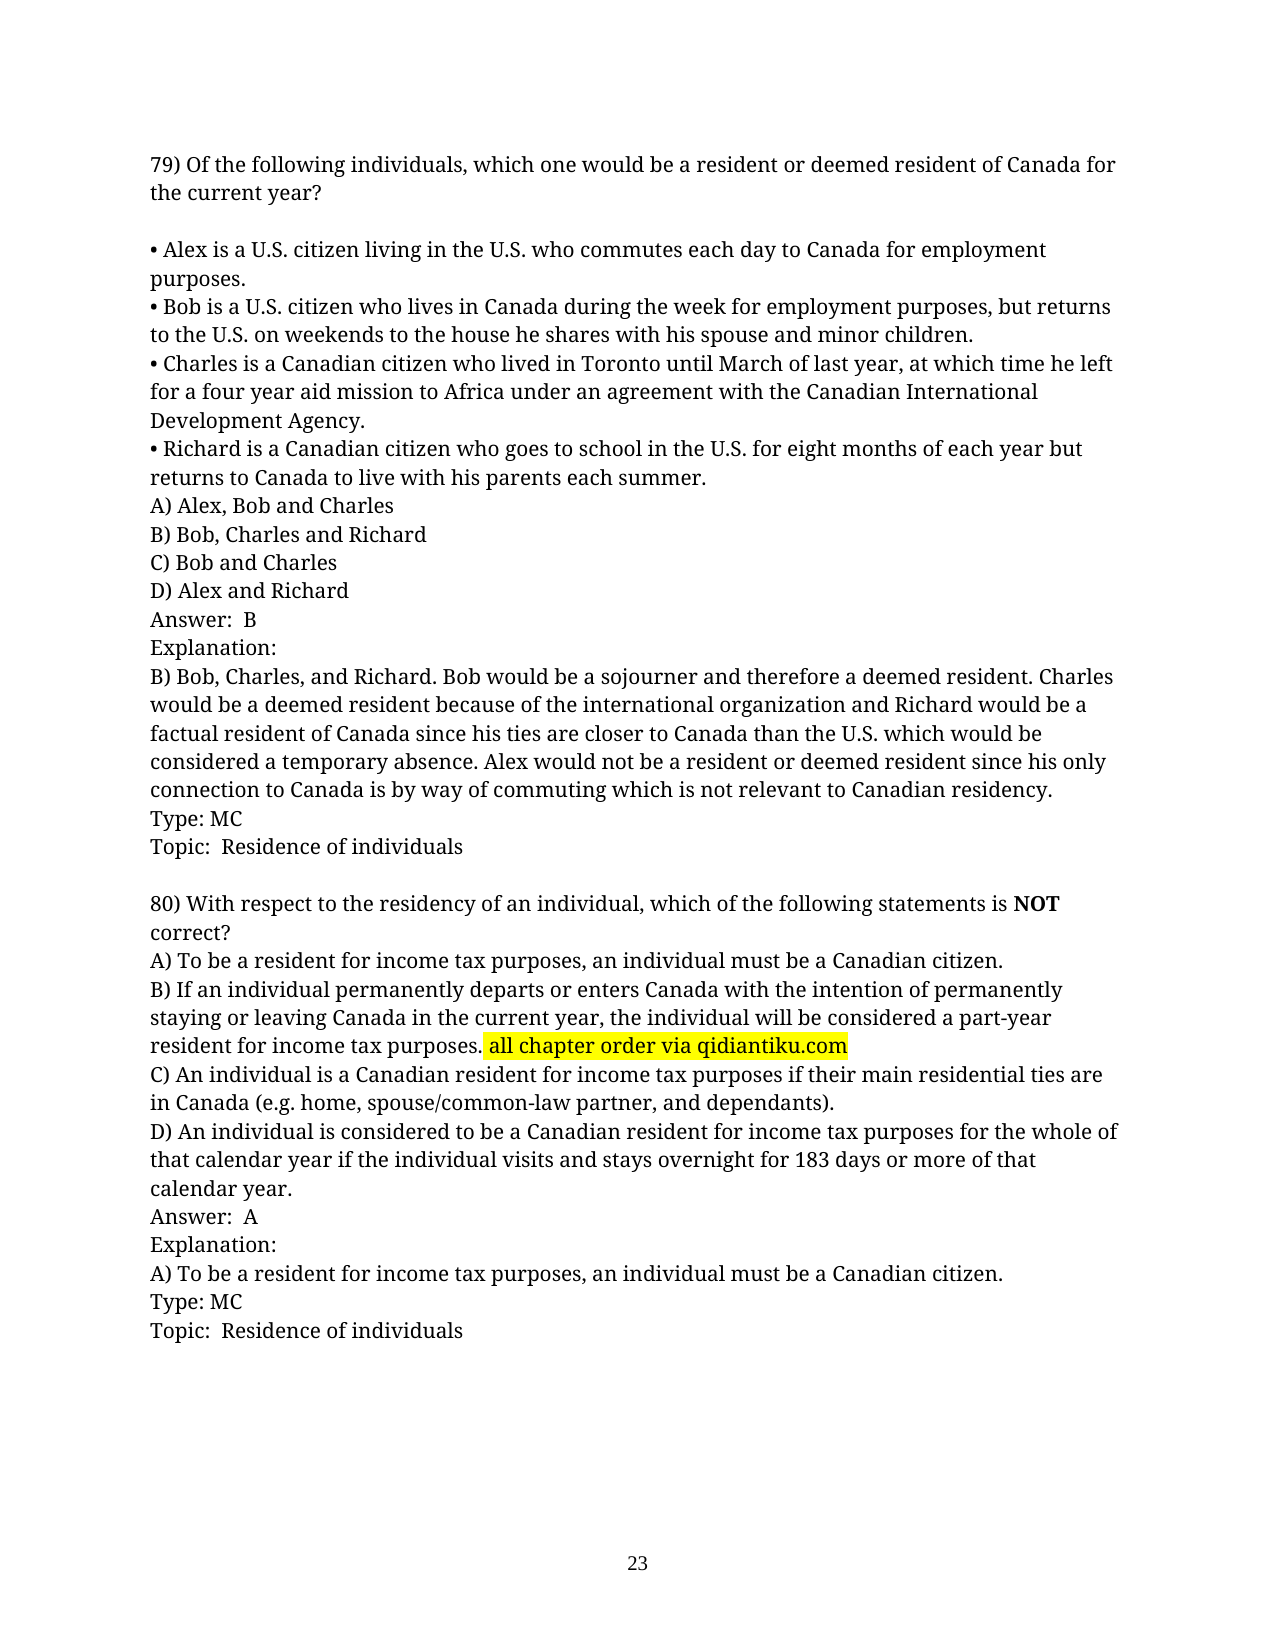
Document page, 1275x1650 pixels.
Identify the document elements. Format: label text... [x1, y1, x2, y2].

text Topic: Residence of individuals [150, 1316, 1125, 1344]
text Explanation: B) Bob, Charles, and Richard. Bob would be a sojourner and therefore a deemed resident. Charles would be a deemed resident because of the international organization and Richard would be a factual resident of Canada since his ties are closer to Canada than the U.S. which would be considered a temporary absence. Alex would not be a resident or deemed resident since his only connection to Canada is by way of commuting which is not relevant to Canadian residency. [150, 633, 1125, 804]
text B) If an individual permanently departs or enters Canada with the intention of permanently staying or leaving Canada in the current year, the individual will be considered a part-year resident for income tax purposes. all chapter order via qidiantiku.com [150, 975, 1125, 1060]
text Explanation: A) To be a resident for income tax purposes, an individual must be a Canadian citizen. [150, 1231, 1125, 1287]
text 79) Of the following individuals, which one would be a resident or deemed resident of Canada for the current year? [150, 150, 1125, 207]
text • Alex is a U.S. citizen living in the U.S. who commutes each day to Canada for employment purposes. [150, 235, 1125, 292]
text Answer: B [150, 605, 1125, 633]
text • Charles is a Canadian citizen who lived in Toronto until March of last year, at which time he left for a four year aid mission to Africa under an agreement with the Canadian International Development Agency. [150, 349, 1125, 434]
text Answer: A [150, 1202, 1125, 1231]
text D) Alex and Richard [150, 577, 1125, 605]
text 80) With respect to the residency of an individual, which of the following statements is NOT correct? [150, 889, 1125, 946]
text C) An individual is a Canadian resident for income tax purposes if their main residential ties are in Canada (e.g. home, spouse/common-law partner, and dependants). [150, 1060, 1125, 1117]
text C) Bob and Charles [150, 548, 1125, 577]
text Type: MC [150, 804, 1125, 832]
text B) Bob, Charles and Richard [150, 520, 1125, 548]
text Type: MC [150, 1287, 1125, 1316]
text • Bob is a U.S. citizen who lives in Canada during the week for employment purposes, but returns to the U.S. on weekends to the house he shares with his spouse and minor children. [150, 292, 1125, 349]
text • Richard is a Canadian citizen who goes to school in the U.S. for eight months of each year but returns to Canada to live with his parents each summer. [150, 434, 1125, 491]
text D) An individual is considered to be a Canadian resident for income tax purposes for the whole of that calendar year if the individual visits and stays overnight for 183 days or more of that calendar year. [150, 1117, 1125, 1202]
text A) To be a resident for income tax purposes, an individual must be a Canadian citizen. [150, 946, 1125, 975]
text A) Alex, Bob and Charles [150, 491, 1125, 520]
text Topic: Residence of individuals [150, 832, 1125, 861]
